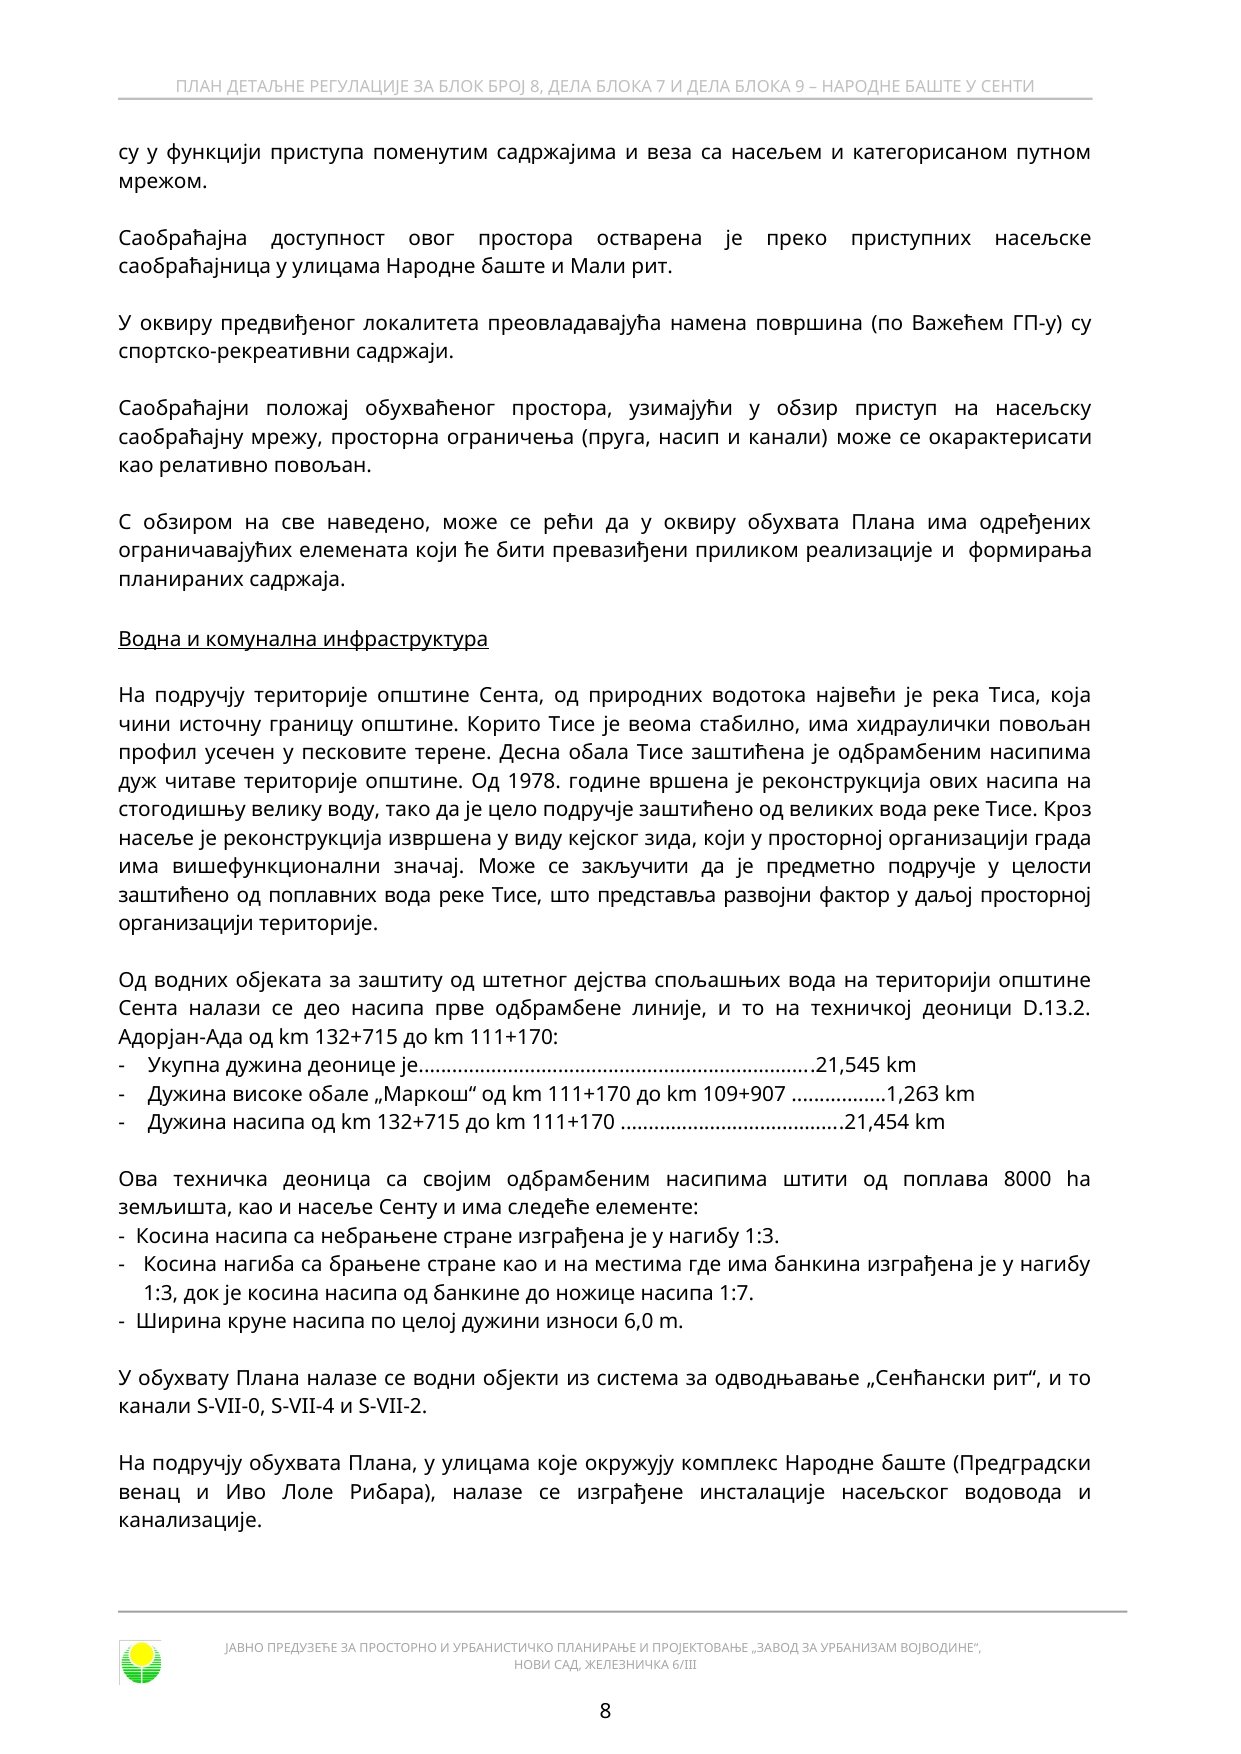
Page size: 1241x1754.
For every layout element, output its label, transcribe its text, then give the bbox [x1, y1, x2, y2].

text - Косина нагиба са брањене стране као и на местима где има банкина изграђена је у нагибу 1:3, док је косина насипа од банкине до ножице насипа 1:7. [118, 1249, 1092, 1306]
text У обухвату Плана налазе се водни објекти из система за одводњавање „Сенћански рит“, и то канали S-VII-0, S-VII-4 и S-VII-2. [118, 1363, 1092, 1420]
text С обзиром на све наведено, може се рећи да у оквиру обухвата Плана има одређених ограничавајућих елемената који ће бити превазиђени приликом реализације и формирања планираних садржаја. [118, 507, 1092, 592]
text Водна и комунална инфраструктура [118, 624, 1092, 652]
text Ова техничка деоница са својим одбрамбеним насипима штити од поплава 8000 ha земљишта, као и насеље Сенту и има следеће елементе: [118, 1164, 1092, 1221]
text - Укупна дужина деонице је.......................................................................21,545 km [118, 1050, 1092, 1079]
text Од водних објеката за заштиту од штетног дејства спољашњих вода на територији општине Сента налази се део насипа прве одбрамбене линије, и то на техничкој деоници D.13.2. Адорјан-Ада од km 132+715 до km 111+170: [118, 965, 1092, 1050]
text На подручју територије општине Сента, од природних водотока највећи је река Тиса, која чини источну границу општине. Корито Тисе је веома стабилно, има хидраулички повољан профил усечен у песковите терене. Десна обала Тисе заштићена је одбрамбеним насипима дуж читаве територије општине. Од 1978. године вршена је реконструкција ових насипа на стогодишњу велику воду, тако да је цело подручје заштићено од великих вода реке Тисе. Кроз насеље је реконструкција извршена у виду кејског зида, који у просторној организацији града има вишефункционални значај. Може се закључити да је предметно подручје у целости заштићено од поплавних вода реке Тисе, што представља развојни фактор у даљој просторној организацији територије. [118, 681, 1092, 937]
text У оквиру предвиђеног локалитета преовладавајућа намена површина (по Важећем ГП-у) су спортско-рекреативни садржаји. [118, 308, 1092, 365]
text Саобраћајна доступност овог простора остварена је преко приступних насељске саобраћајница у улицама Народне баште и Мали рит. [118, 223, 1092, 280]
text - Дужина насипа од km 132+715 до km 111+170 ........................................21,454 km [118, 1107, 1092, 1136]
text - Дужина високе обале „Маркош“ од km 111+170 до km 109+907 .................1,263 km [118, 1079, 1092, 1107]
text Саобраћајни положај обухваћеног простора, узимајући у обзир приступ на насељску саобраћајну мрежу, просторна ограничења (пруга, насип и канали) може се окарактерисати као релативно повољан. [118, 393, 1092, 479]
text - Косина насипа са небрањене стране изграђена је у нагибу 1:3. [118, 1221, 1092, 1249]
text - Ширина круне насипа по целој дужини износи 6,0 m. [118, 1306, 1092, 1335]
picture [117, 1639, 161, 1683]
text На подручју обухвата Плана, у улицама које окружују комплекс Народне баште (Предградски венац и Иво Лоле Рибара), налазе се изграђене инсталације насељског водовода и канализације. [118, 1448, 1092, 1534]
